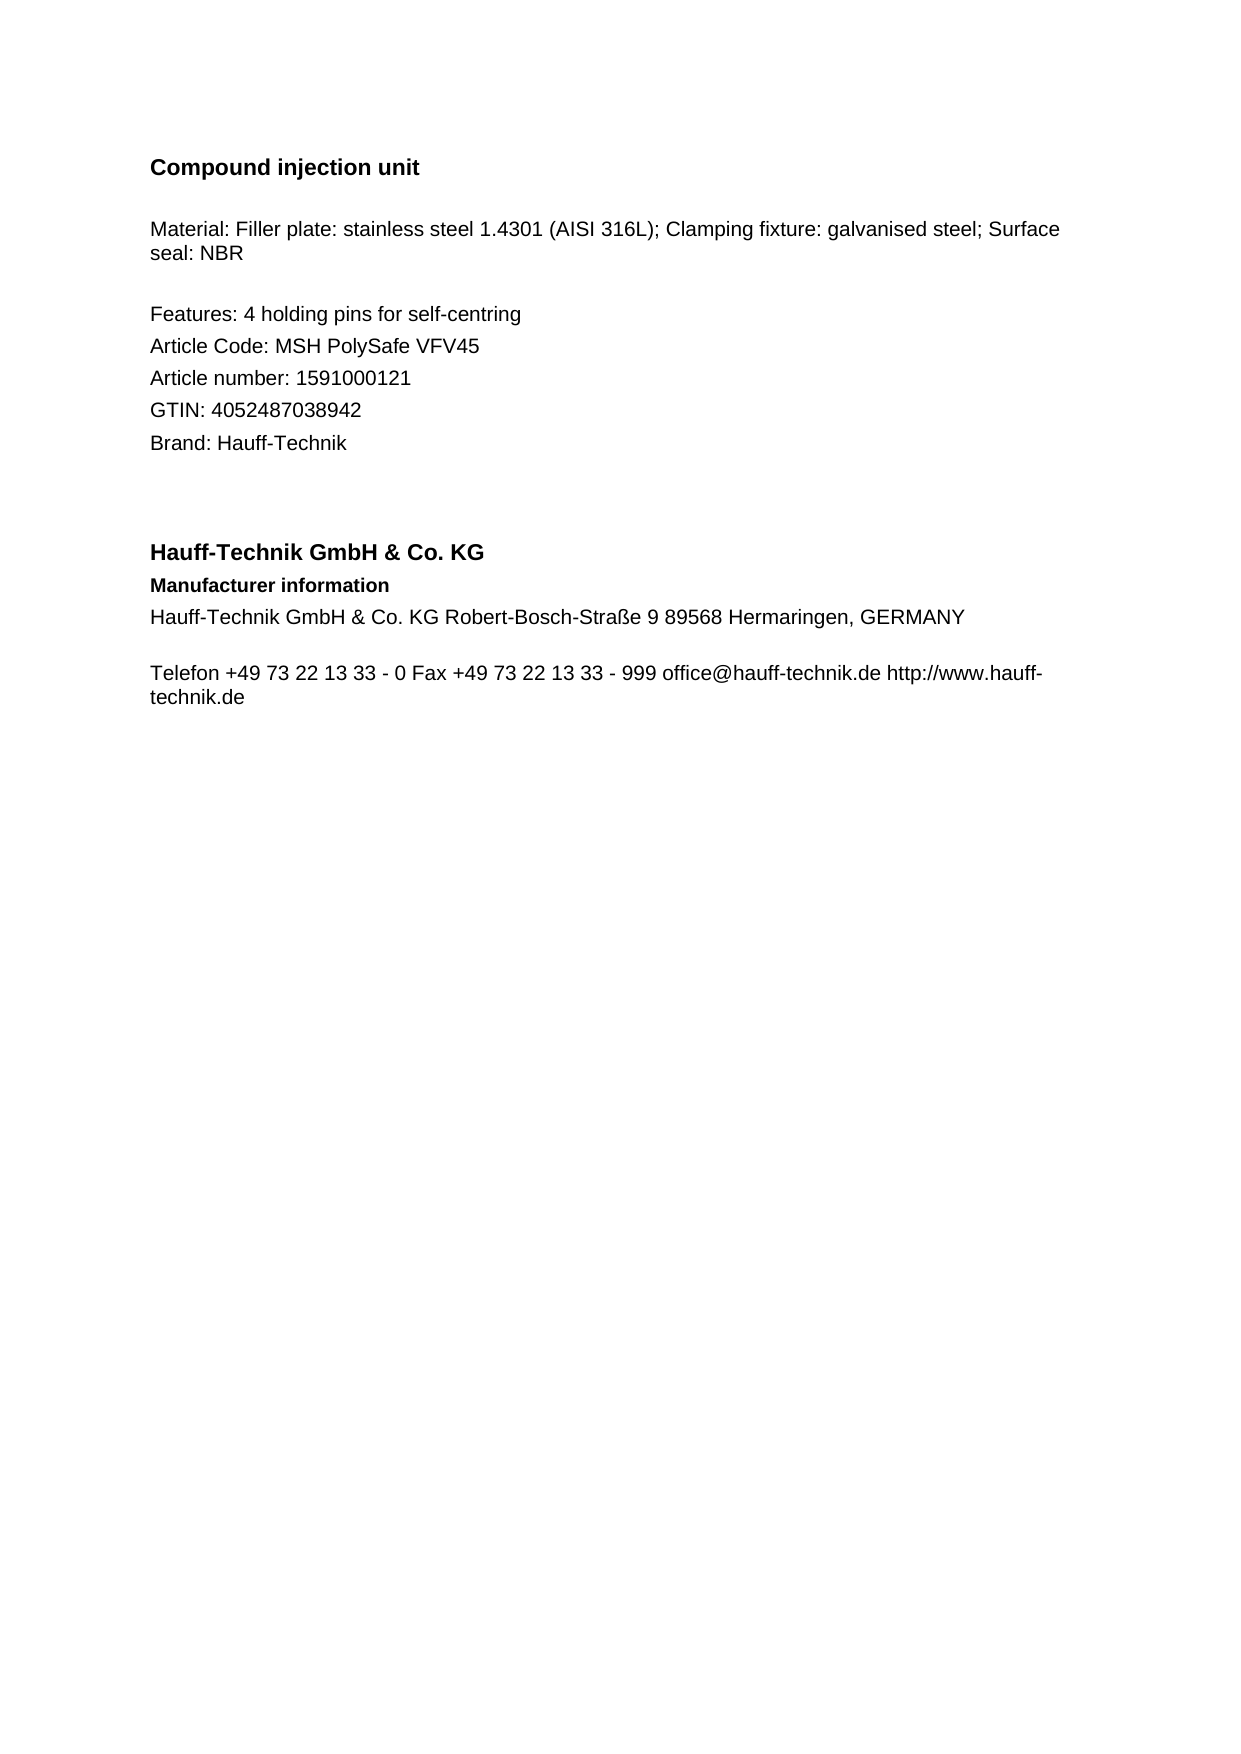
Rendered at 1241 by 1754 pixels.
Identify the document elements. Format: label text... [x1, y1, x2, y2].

text Article Code: MSH PolySafe VFV45 [150, 334, 1090, 358]
text Hauff-Technik GmbH & Co. KG Robert-Bosch-Straße 9 89568 Hermaringen, GERMANY [150, 604, 1090, 628]
text Material: Filler plate: stainless steel 1.4301 (AISI 316L); Clamping fixture: galvanised steel; Surface seal: NBR [150, 217, 1090, 265]
text Article number: 1591000121 [150, 366, 1090, 390]
text Manufacturer information [150, 573, 1090, 596]
text Hauff-Technik GmbH & Co. KG [150, 539, 1090, 565]
text Features: 4 holding pins for self-centring [150, 301, 1090, 325]
text Compound injection unit [150, 154, 1090, 181]
text Brand: Hauff-Technik [150, 431, 1090, 454]
text GTIN: 4052487038942 [150, 398, 1090, 422]
text Telefon +49 73 22 13 33 - 0 Fax +49 73 22 13 33 - 999 office@hauff-technik.de http://www.hauff-technik.de [150, 661, 1090, 709]
